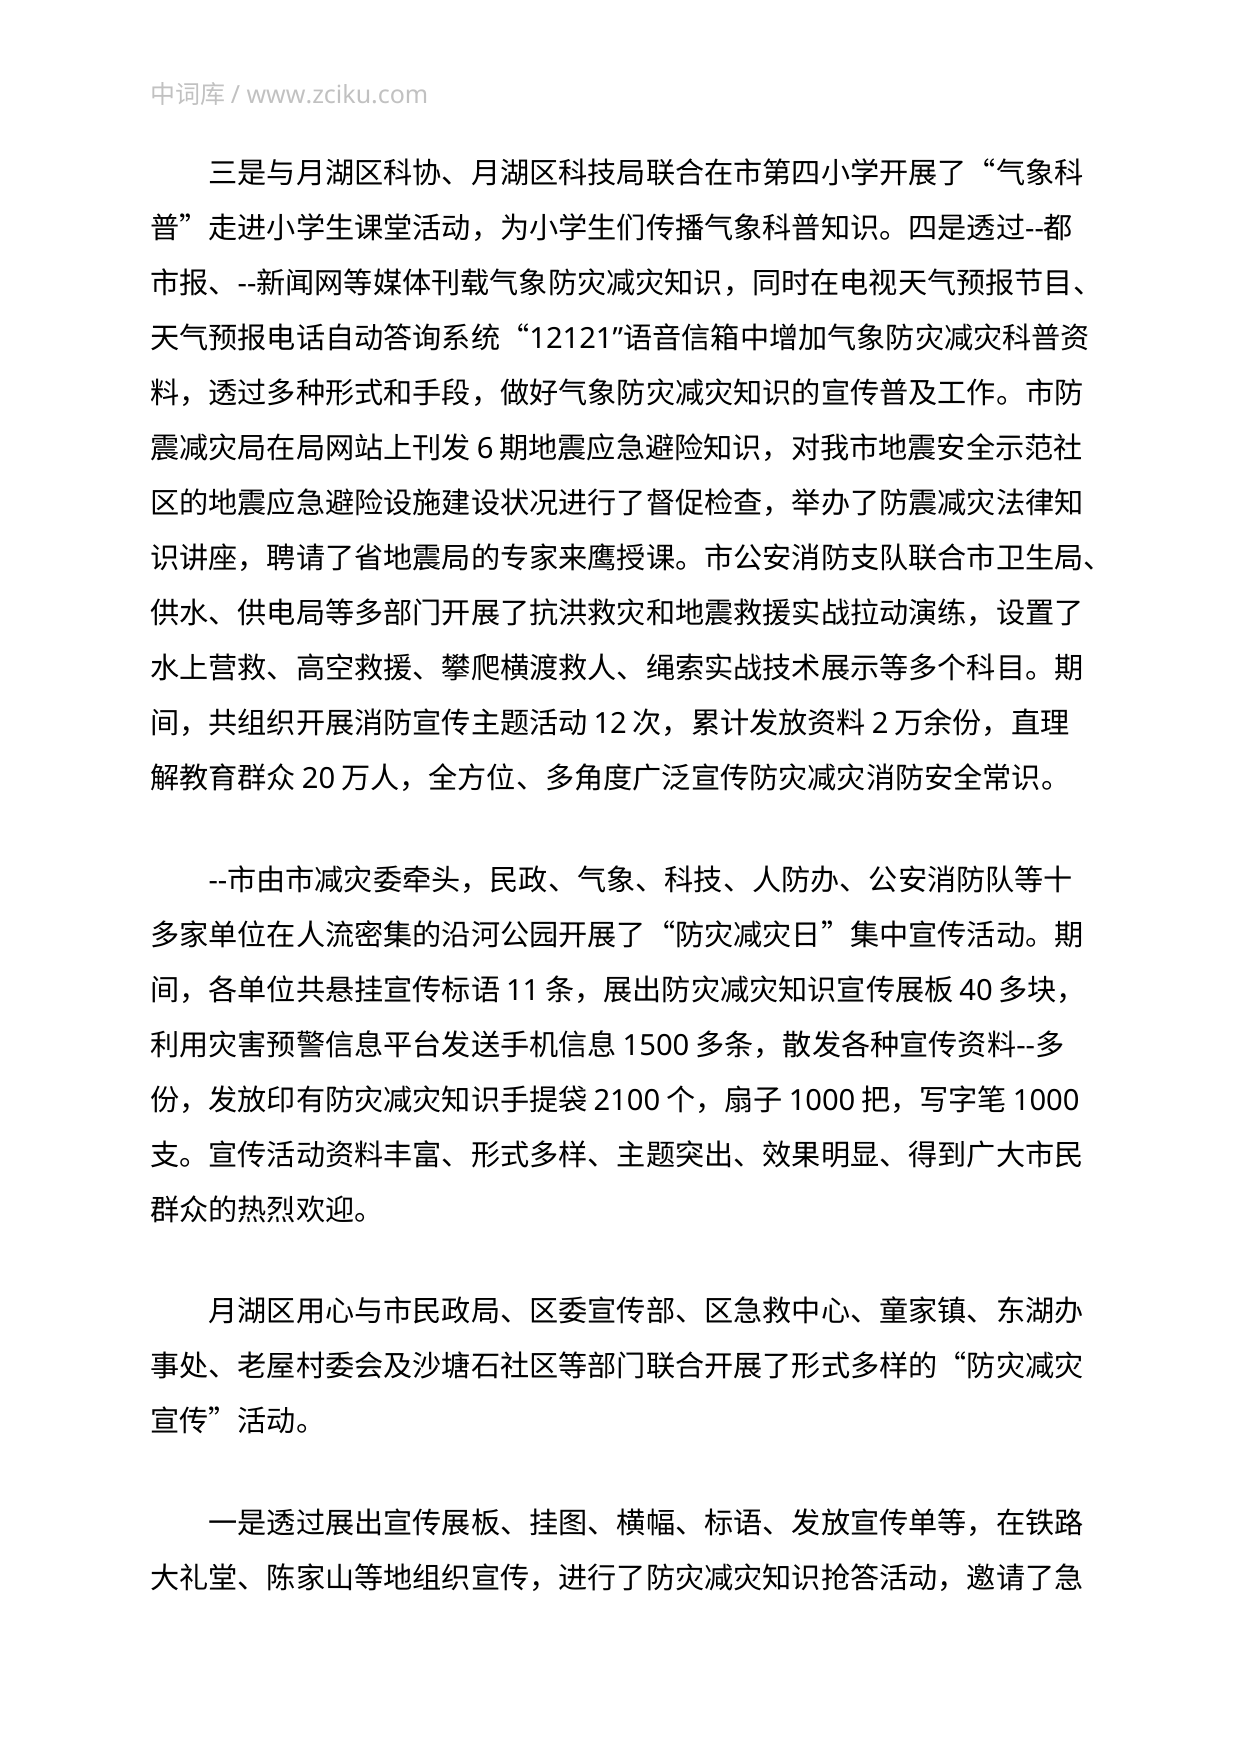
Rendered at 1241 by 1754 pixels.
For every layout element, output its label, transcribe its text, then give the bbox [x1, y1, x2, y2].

text --市由市减灾委牵头，民政、气象、科技、人防办、公安消防队等十多家单位在人流密集的沿河公园开展了“防灾减灾日”集中宣传活动。期间，各单位共悬挂宣传标语11条，展出防灾减灾知识宣传展板40多块，利用灾害预警信息平台发送手机信息1500多条，散发各种宣传资料--多份，发放印有防灾减灾知识手提袋2100个，扇子1000把，写字笔1000支。宣传活动资料丰富、形式多样、主题突出、效果明显、得到广大市民群众的热烈欢迎。 [150, 856, 1090, 1228]
text 三是与月湖区科协、月湖区科技局联合在市第四小学开展了“气象科普”走进小学生课堂活动，为小学生们传播气象科普知识。四是透过--都市报、--新闻网等媒体刊载气象防灾减灾知识，同时在电视天气预报节目、天气预报电话自动答询系统“12121”语音信箱中增加气象防灾减灾科普资料，透过多种形式和手段，做好气象防灾减灾知识的宣传普及工作。市防震减灾局在局网站上刊发6期地震应急避险知识，对我市地震安全示范社区的地震应急避险设施建设状况进行了督促检查，举办了防震减灾法律知识讲座，聘请了省地震局的专家来鹰授课。市公安消防支队联合市卫生局、供水、供电局等多部门开展了抗洪救灾和地震救援实战拉动演练，设置了水上营救、高空救援、攀爬横渡救人、绳索实战技术展示等多个科目。期间，共组织开展消防宣传主题活动12次，累计发放资料2万余份，直理解教育群众20万人，全方位、多角度广泛宣传防灾减灾消防安全常识。 [150, 150, 1090, 797]
text 月湖区用心与市民政局、区委宣传部、区急救中心、童家镇、东湖办事处、老屋村委会及沙塘石社区等部门联合开展了形式多样的“防灾减灾宣传”活动。 [150, 1288, 1090, 1440]
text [150, 1499, 1090, 1597]
